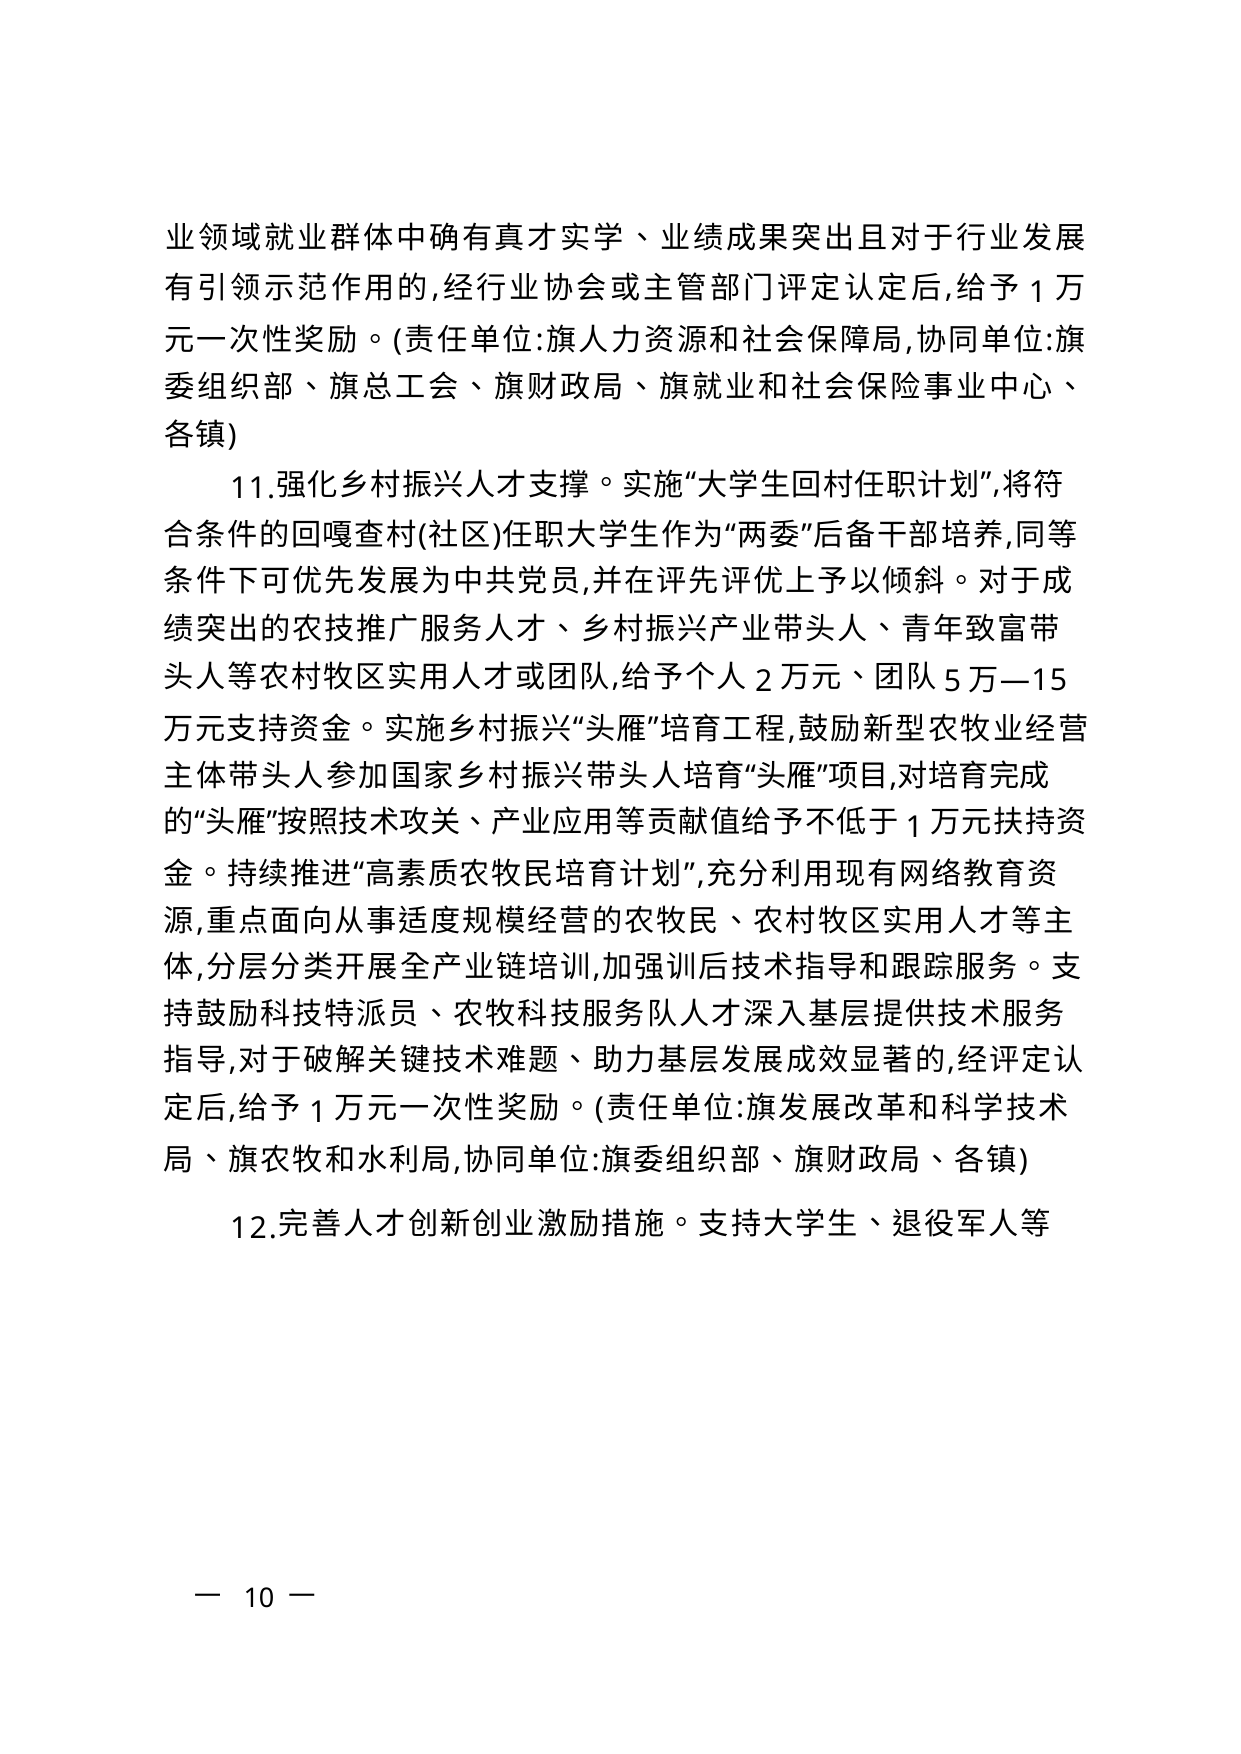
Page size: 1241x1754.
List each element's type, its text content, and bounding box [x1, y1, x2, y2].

text 11.强化乡村振兴人才支撑。实施“大学生回村任职计划”,将符合条件的回嘎查村(社区)任职大学生作为“两委”后备干部培养,同等条件下可优先发展为中共党员,并在评先评优上予以倾斜。对于成绩突出的农技推广服务人才、乡村振兴产业带头人、青年致富带头人等农村牧区实用人才或团队,给予个人2万元、团队5万—15万元支持资金。实施乡村振兴“头雁”培育工程,鼓励新型农牧业经营主体带头人参加国家乡村振兴带头人培育“头雁”项目,对培育完成的“头雁”按照技术攻关、产业应用等贡献值给予不低于1万元扶持资金。持续推进“高素质农牧民培育计划”,充分利用现有网络教育资源,重点面向从事适度规模经营的农牧民、农村牧区实用人才等主体,分层分类开展全产业链培训,加强训后技术指导和跟踪服务。支持鼓励科技特派员、农牧科技服务队人才深入基层提供技术服务指导,对于破解关键技术难题、助力基层发展成效显著的,经评定认定后,给予1万元一次性奖励。(责任单位:旗发展改革和科学技术局、旗农牧和水利局,协同单位:旗委组织部、旗财政局、各镇) [164, 461, 1090, 1179]
text 业领域就业群体中确有真才实学、业绩成果突出且对于行业发展有引领示范作用的,经行业协会或主管部门评定认定后,给予1万元一次性奖励。(责任单位:旗人力资源和社会保障局,协同单位:旗委组织部、旗总工会、旗财政局、旗就业和社会保险事业中心、各镇) [164, 216, 1086, 454]
text 12.完善人才创新创业激励措施。支持大学生、退役军人等 [230, 1203, 1090, 1242]
